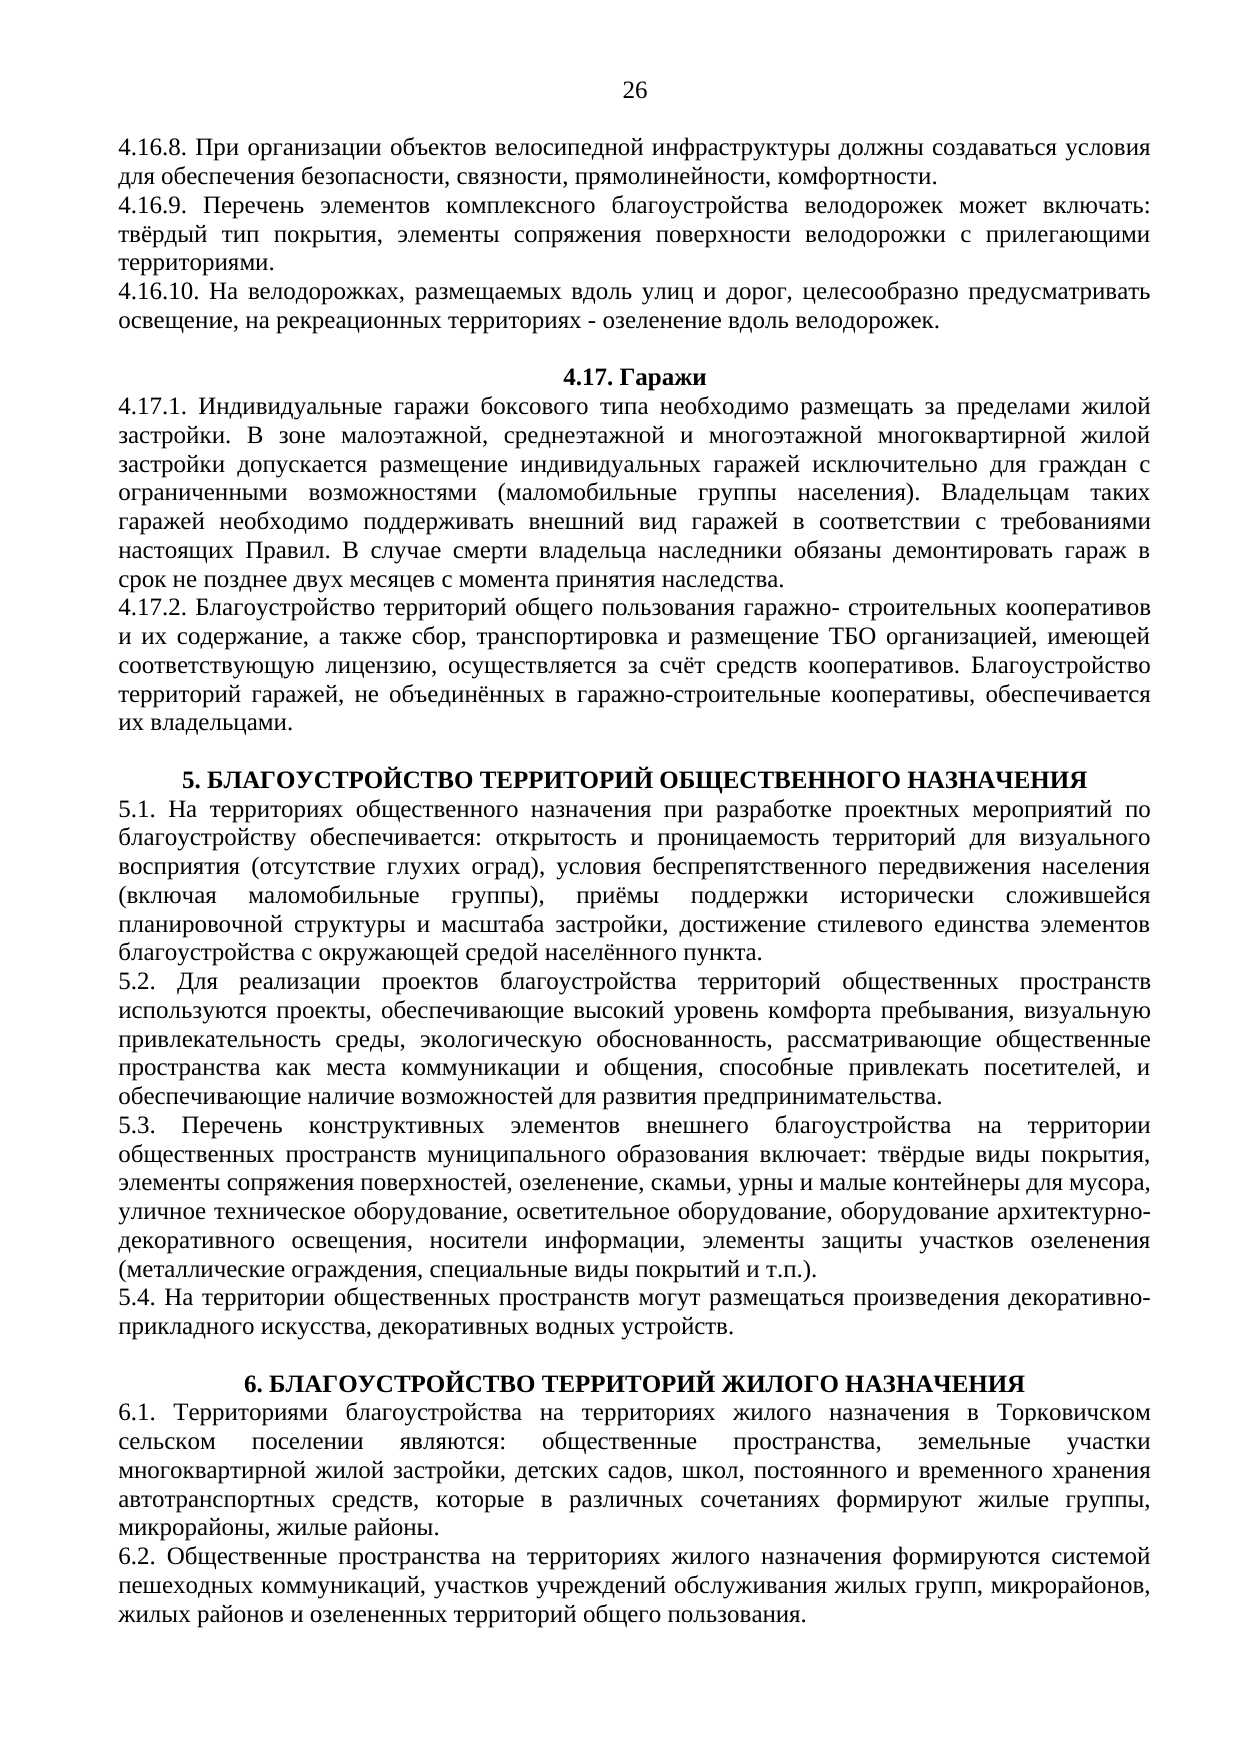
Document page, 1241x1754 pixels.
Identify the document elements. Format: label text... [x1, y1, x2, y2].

text 4.17. Гаражи [118, 362, 1152, 391]
text 6. БЛАГОУСТРОЙСТВО ТЕРРИТОРИЙ ЖИЛОГО НАЗНАЧЕНИЯ [118, 1369, 1152, 1397]
text 5.4. На территории общественных пространств могут размещаться произведения декоративно-прикладного искусства, декоративных водных устройств. [118, 1282, 1152, 1340]
text 6.2. Общественные пространства на территориях жилого назначения формируются системой пешеходных коммуникаций, участков учреждений обслуживания жилых групп, микрорайонов, жилых районов и озелененных территорий общего пользования. [118, 1541, 1152, 1627]
text 4.16.8. При организации объектов велосипедной инфраструктуры должны создаваться условия для обеспечения безопасности, связности, прямолинейности, комфортности. [118, 132, 1152, 190]
text 4.16.10. На велодорожках, размещаемых вдоль улиц и дорог, целесообразно предусматривать освещение, на рекреационных территориях - озеленение вдоль велодорожек. [118, 276, 1152, 334]
text 5.3. Перечень конструктивных элементов внешнего благоустройства на территории общественных пространств муниципального образования включает: твёрдые виды покрытия, элементы сопряжения поверхностей, озеленение, скамьи, урны и малые контейнеры для мусора, уличное техническое оборудование, осветительное оборудование, оборудование архитектурно-декоративного освещения, носители информации, элементы защиты участков озеленения (металлические ограждения, специальные виды покрытий и т.п.). [118, 1110, 1152, 1282]
text 6.1. Территориями благоустройства на территориях жилого назначения в Торковичском сельском поселении являются: общественные пространства, земельные участки многоквартирной жилой застройки, детских садов, школ, постоянного и временного хранения автотранспортных средств, которые в различных сочетаниях формируют жилые группы, микрорайоны, жилые районы. [118, 1397, 1152, 1541]
text 5. БЛАГОУСТРОЙСТВО ТЕРРИТОРИЙ ОБЩЕСТВЕННОГО НАЗНАЧЕНИЯ [118, 765, 1152, 794]
text 4.17.1. Индивидуальные гаражи боксового типа необходимо размещать за пределами жилой застройки. В зоне малоэтажной, среднеэтажной и многоэтажной многоквартирной жилой застройки допускается размещение индивидуальных гаражей исключительно для граждан с ограниченными возможностями (маломобильные группы населения). Владельцам таких гаражей необходимо поддерживать внешний вид гаражей в соответствии с требованиями настоящих Правил. В случае смерти владельца наследники обязаны демонтировать гараж в срок не позднее двух месяцев с момента принятия наследства. [118, 391, 1152, 592]
text 5.2. Для реализации проектов благоустройства территорий общественных пространств используются проекты, обеспечивающие высокий уровень комфорта пребывания, визуальную привлекательность среды, экологическую обоснованность, рассматривающие общественные пространства как места коммуникации и общения, способные привлекать посетителей, и обеспечивающие наличие возможностей для развития предпринимательства. [118, 966, 1152, 1110]
text 4.17.2. Благоустройство территорий общего пользования гаражно- строительных кооперативов и их содержание, а также сбор, транспортировка и размещение ТБО организацией, имеющей соответствующую лицензию, осуществляется за счёт средств кооперативов. Благоустройство территорий гаражей, не объединённых в гаражно-строительные кооперативы, обеспечивается их владельцами. [118, 592, 1152, 736]
text 4.16.9. Перечень элементов комплексного благоустройства велодорожек может включать: твёрдый тип покрытия, элементы сопряжения поверхности велодорожки с прилегающими территориями. [118, 190, 1152, 276]
text 5.1. На территориях общественного назначения при разработке проектных мероприятий по благоустройству обеспечивается: открытость и проницаемость территорий для визуального восприятия (отсутствие глухих оград), условия беспрепятственного передвижения населения (включая маломобильные группы), приёмы поддержки исторически сложившейся планировочной структуры и масштаба застройки, достижение стилевого единства элементов благоустройства с окружающей средой населённого пункта. [118, 794, 1152, 966]
